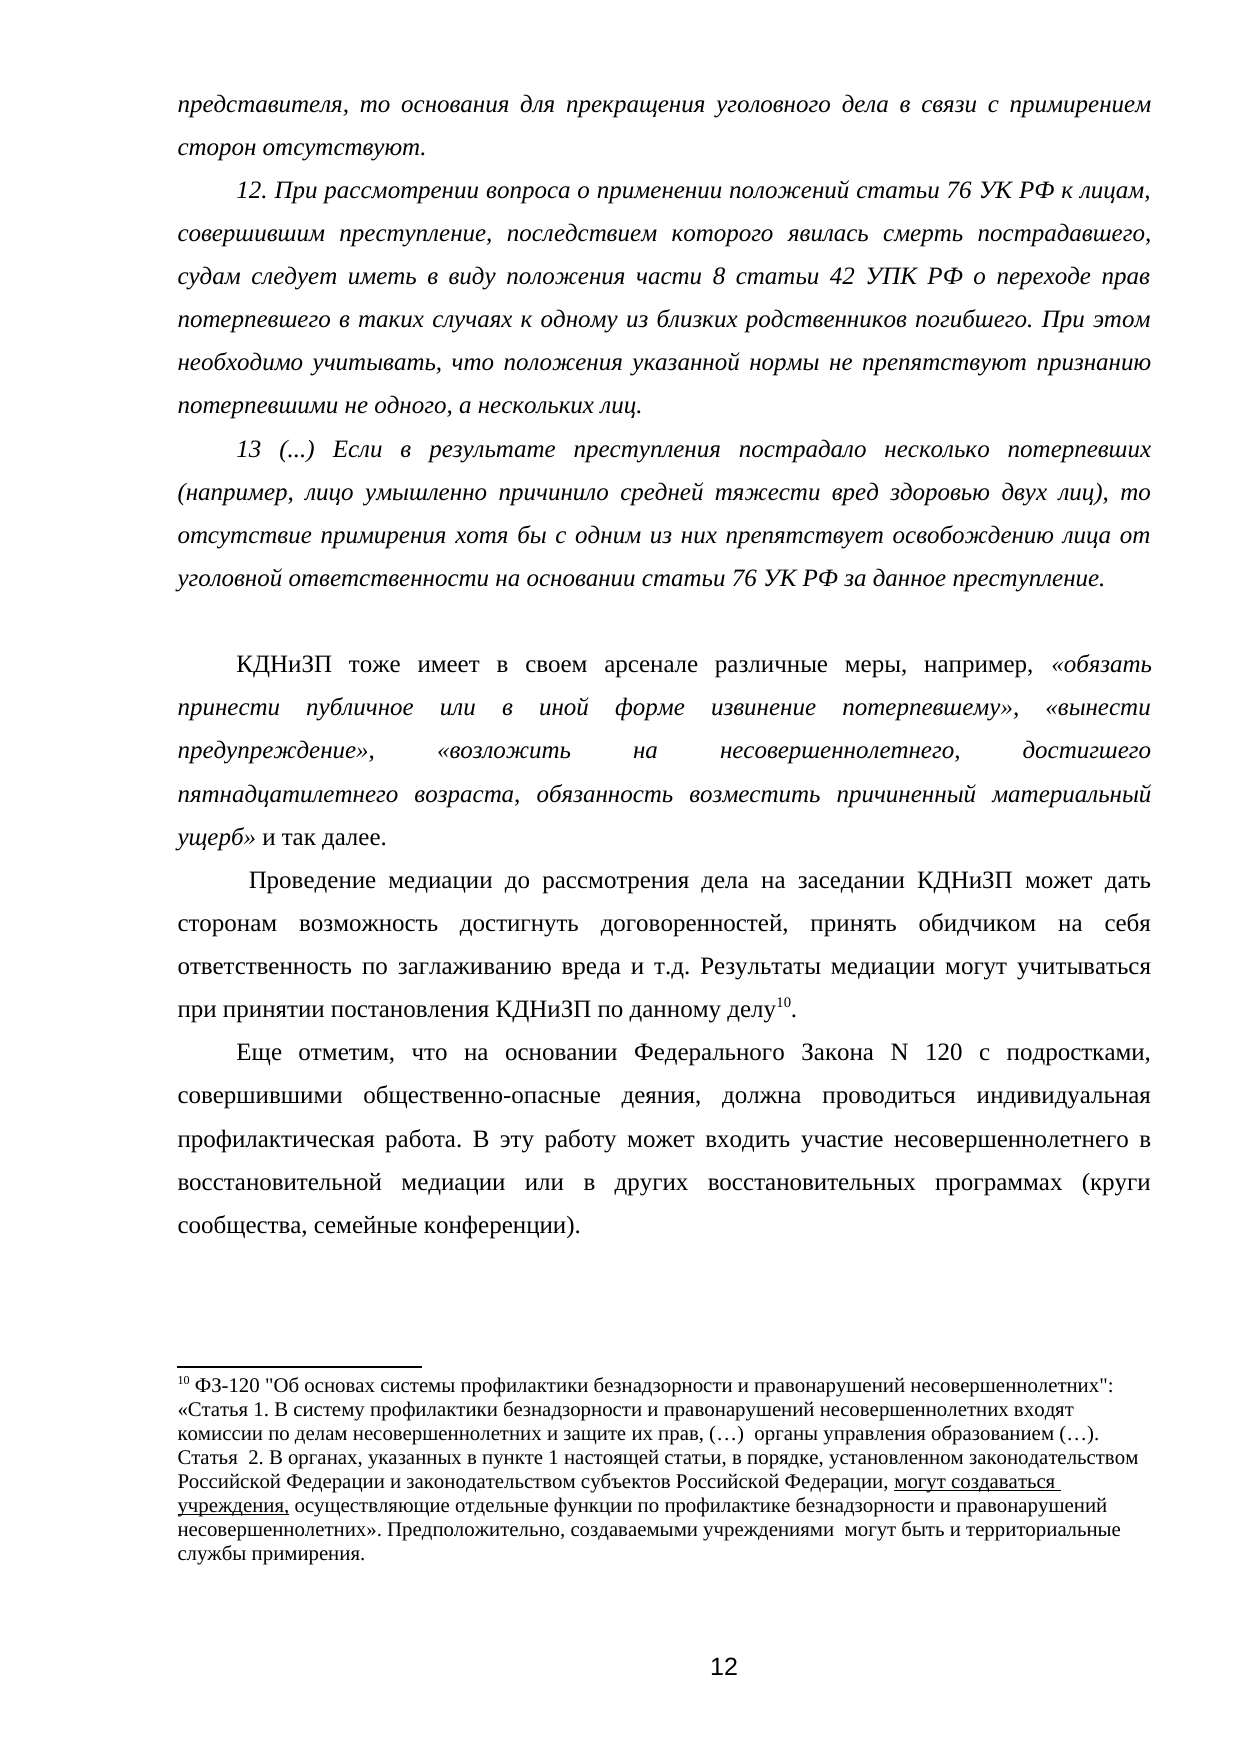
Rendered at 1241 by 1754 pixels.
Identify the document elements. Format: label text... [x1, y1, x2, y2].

text 12. При рассмотрении вопроса о применении положений статьи 76 УК РФ к лицам, совершившим преступление, последствием которого явилась смерть пострадавшего, судам следует иметь в виду положения части 8 статьи 42 УПК РФ о переходе прав потерпевшего в таких случаях к одному из близких родственников погибшего. При этом необходимо учитывать, что положения указанной нормы не препятствуют признанию потерпевшими не одного, а нескольких лиц. [177, 175, 1152, 419]
text 13 (...) Если в результате преступления пострадало несколько потерпевших (например, лицо умышленно причинило средней тяжести вред здоровью двух лиц), то отсутствие примирения хотя бы с одним из них препятствует освобождению лица от уголовной ответственности на основании статьи 76 УК РФ за данное преступление. [177, 434, 1152, 592]
text КДНиЗП тоже имеет в своем арсенале различные меры, например, «обязать принести публичное или в иной форме извинение потерпевшему», «вынести предупреждение», «возложить на несовершеннолетнего, достигшего пятнадцатилетнего возраста, обязанность возместить причиненный материальный ущерб» и так далее. [177, 649, 1152, 851]
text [177, 89, 1152, 161]
text Проведение медиации до рассмотрения дела на заседании КДНиЗП может дать сторонам возможность достигнуть договоренностей, принять обидчиком на себя ответственность по заглаживанию вреда и т.д. Результаты медиации могут учитываться при принятии постановления КДНиЗП по данному делу. [177, 865, 1152, 1023]
text Еще отметим, что на основании Федерального Закона N 120 с подростками, совершившими общественно-опасные деяния, должна проводиться индивидуальная профилактическая работа. В эту работу может входить участие несовершеннолетнего в восстановительной медиации или в других восстановительных программах (круги сообщества, семейные конференции). [177, 1037, 1152, 1239]
